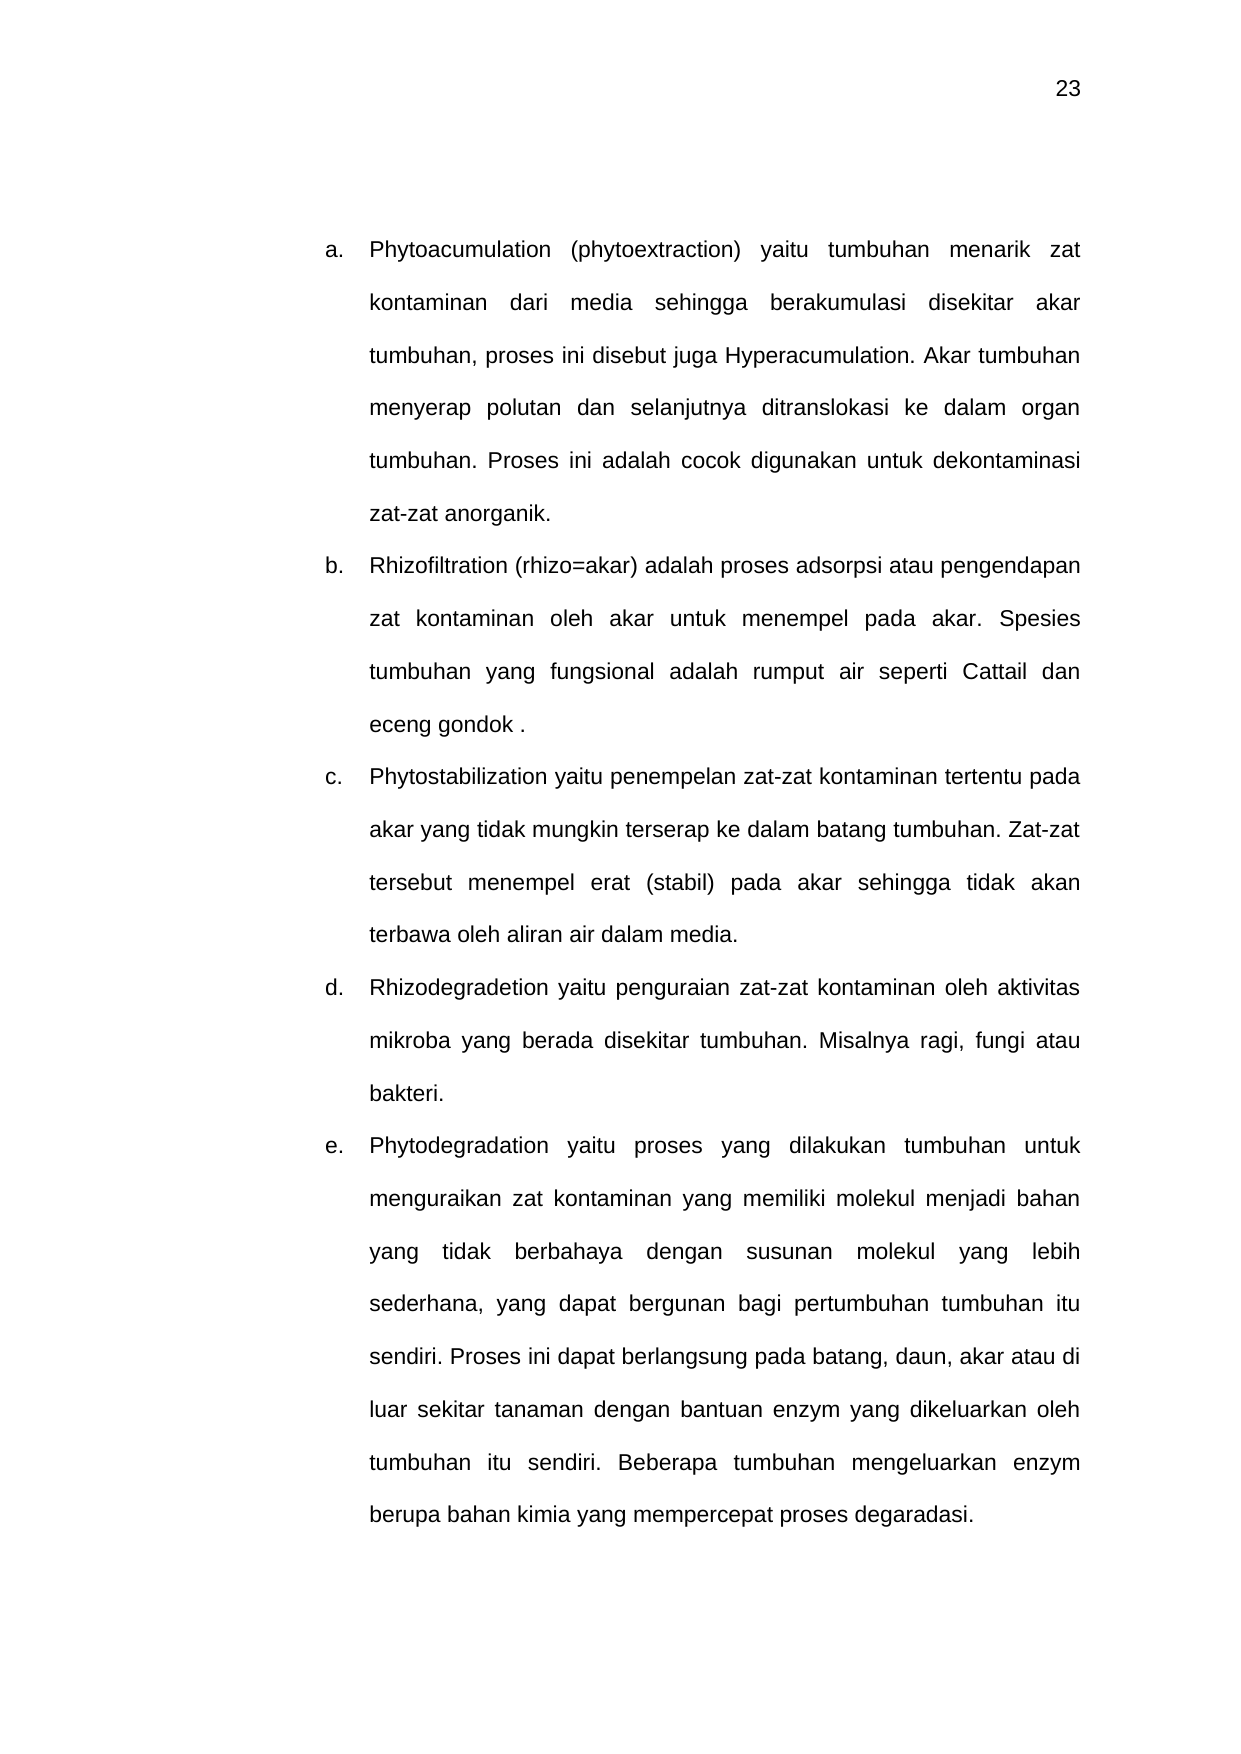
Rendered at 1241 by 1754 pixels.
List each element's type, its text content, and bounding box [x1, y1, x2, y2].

list Phytodegradation yaitu proses yang dilakukan tumbuhan untuk menguraikan zat kontaminan yang memiliki molekul menjadi bahan yang tidak berbahaya dengan susunan molekul yang lebih sederhana, yang dapat bergunan bagi pertumbuhan tumbuhan itu sendiri. Proses ini dapat berlangsung pada batang, daun, akar atau di luar sekitar tanaman dengan bantuan enzym yang dikeluarkan oleh tumbuhan itu sendiri. Beberapa tumbuhan mengeluarkan enzym berupa bahan kimia yang mempercepat proses degaradasi. [325, 1132, 1081, 1528]
list Rhizofiltration (rhizo=akar) adalah proses adsorpsi atau pengendapan zat kontaminan oleh akar untuk menempel pada akar. Spesies tumbuhan yang fungsional adalah rumput air seperti Cattail dan eceng gondok . [325, 552, 1081, 737]
list Phytoacumulation (phytoextraction) yaitu tumbuhan menarik zat kontaminan dari media sehingga berakumulasi disekitar akar tumbuhan, proses ini disebut juga Hyperacumulation. Akar tumbuhan menyerap polutan dan selanjutnya ditranslokasi ke dalam organ tumbuhan. Proses ini adalah cocok digunakan untuk dekontaminasi zat-zat anorganik. [325, 236, 1081, 526]
list Phytostabilization yaitu penempelan zat-zat kontaminan tertentu pada akar yang tidak mungkin terserap ke dalam batang tumbuhan. Zat-zat tersebut menempel erat (stabil) pada akar sehingga tidak akan terbawa oleh aliran air dalam media. [325, 763, 1081, 948]
list Rhizodegradetion yaitu penguraian zat-zat kontaminan oleh aktivitas mikroba yang berada disekitar tumbuhan. Misalnya ragi, fungi atau bakteri. [325, 974, 1081, 1106]
